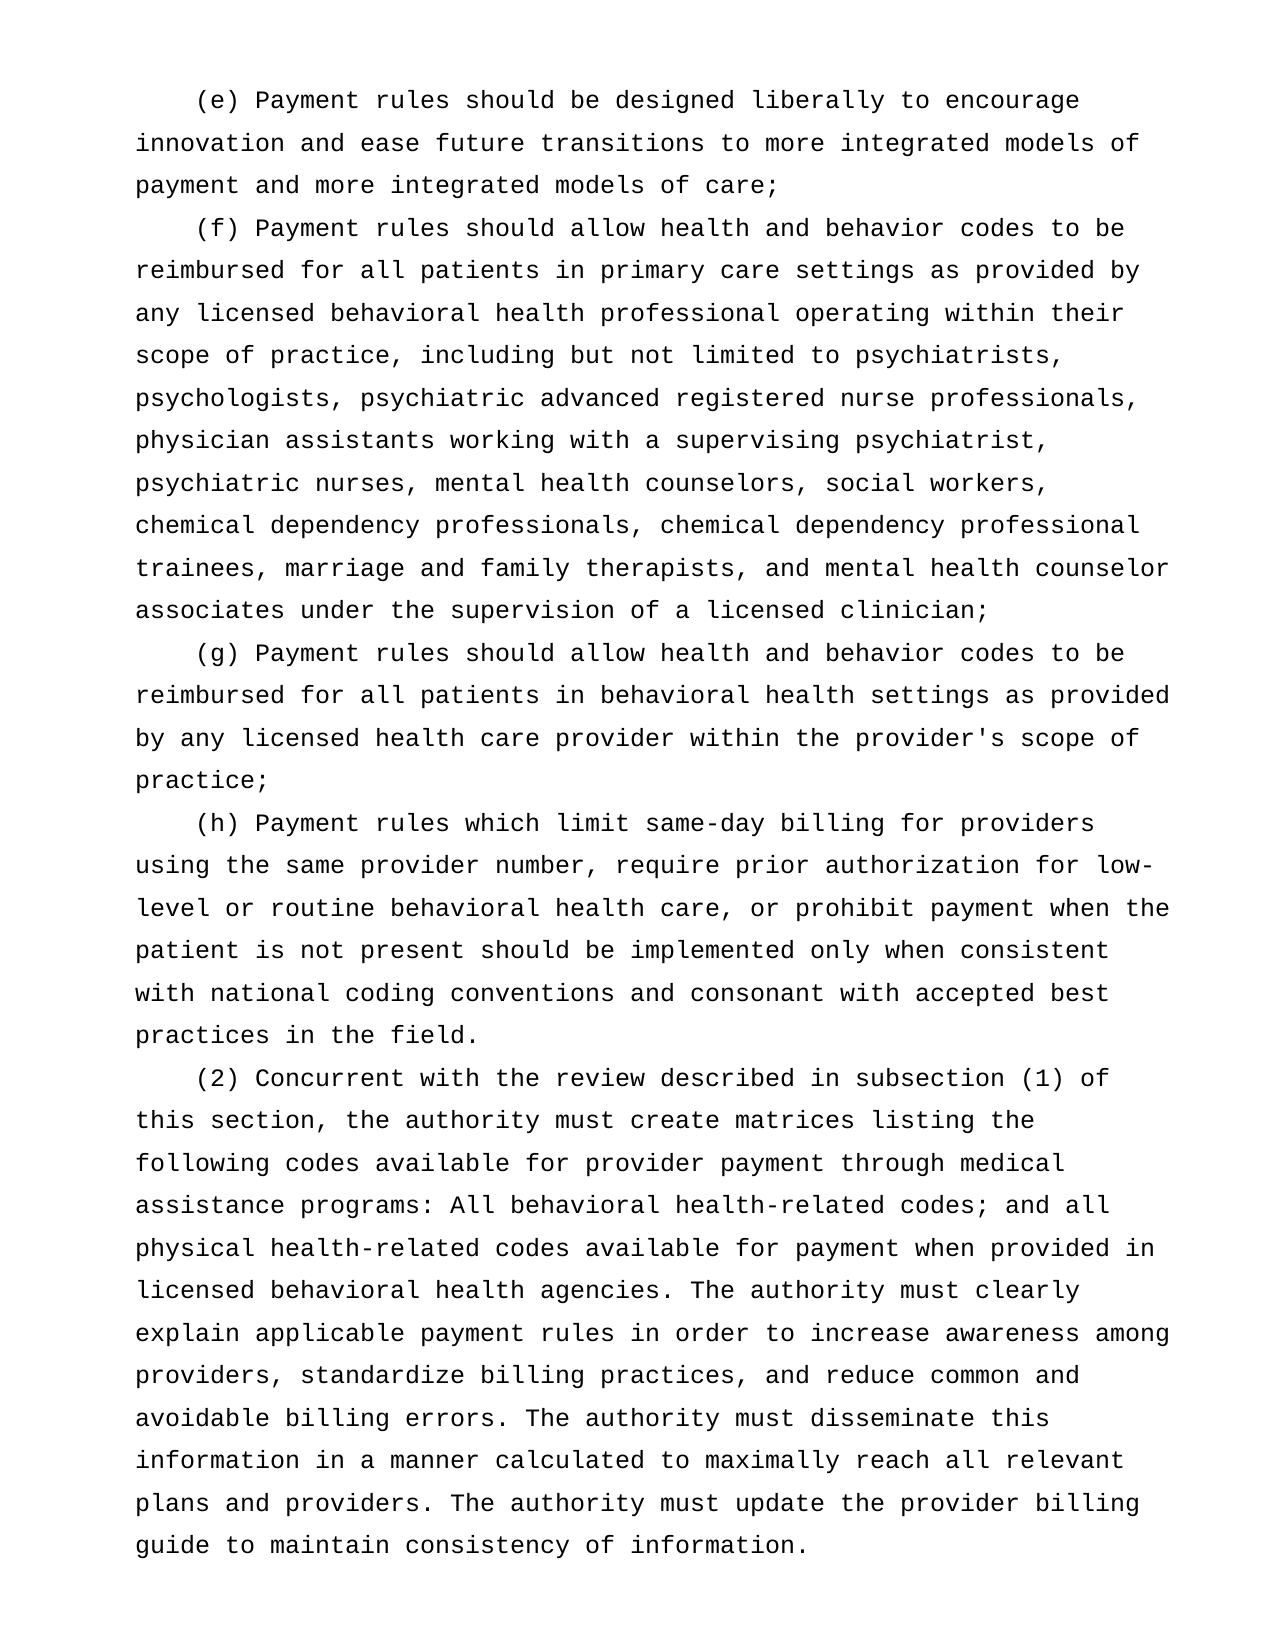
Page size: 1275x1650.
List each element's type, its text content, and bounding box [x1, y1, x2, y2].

text (h) Payment rules which limit same-day billing for providers using the same provider number, require prior authorization for low-level or routine behavioral health care, or prohibit payment when the patient is not present should be implemented only when consistent with national coding conventions and consonant with accepted best practices in the field. [135, 797, 1170, 1052]
text (f) Payment rules should allow health and behavior codes to be reimbursed for all patients in primary care settings as provided by any licensed behavioral health professional operating within their scope of practice, including but not limited to psychiatrists, psychologists, psychiatric advanced registered nurse professionals, physician assistants working with a supervising psychiatrist, psychiatric nurses, mental health counselors, social workers, chemical dependency professionals, chemical dependency professional trainees, marriage and family therapists, and mental health counselor associates under the supervision of a licensed clinician; [135, 202, 1170, 627]
text (g) Payment rules should allow health and behavior codes to be reimbursed for all patients in behavioral health settings as provided by any licensed health care provider within the provider's scope of practice; [135, 627, 1170, 797]
text (e) Payment rules should be designed liberally to encourage innovation and ease future transitions to more integrated models of payment and more integrated models of care; [135, 75, 1170, 202]
text (2) Concurrent with the review described in subsection (1) of this section, the authority must create matrices listing the following codes available for provider payment through medical assistance programs: All behavioral health-related codes; and all physical health-related codes available for payment when provided in licensed behavioral health agencies. The authority must clearly explain applicable payment rules in order to increase awareness among providers, standardize billing practices, and reduce common and avoidable billing errors. The authority must disseminate this information in a manner calculated to maximally reach all relevant plans and providers. The authority must update the provider billing guide to maintain consistency of information. [135, 1052, 1170, 1562]
